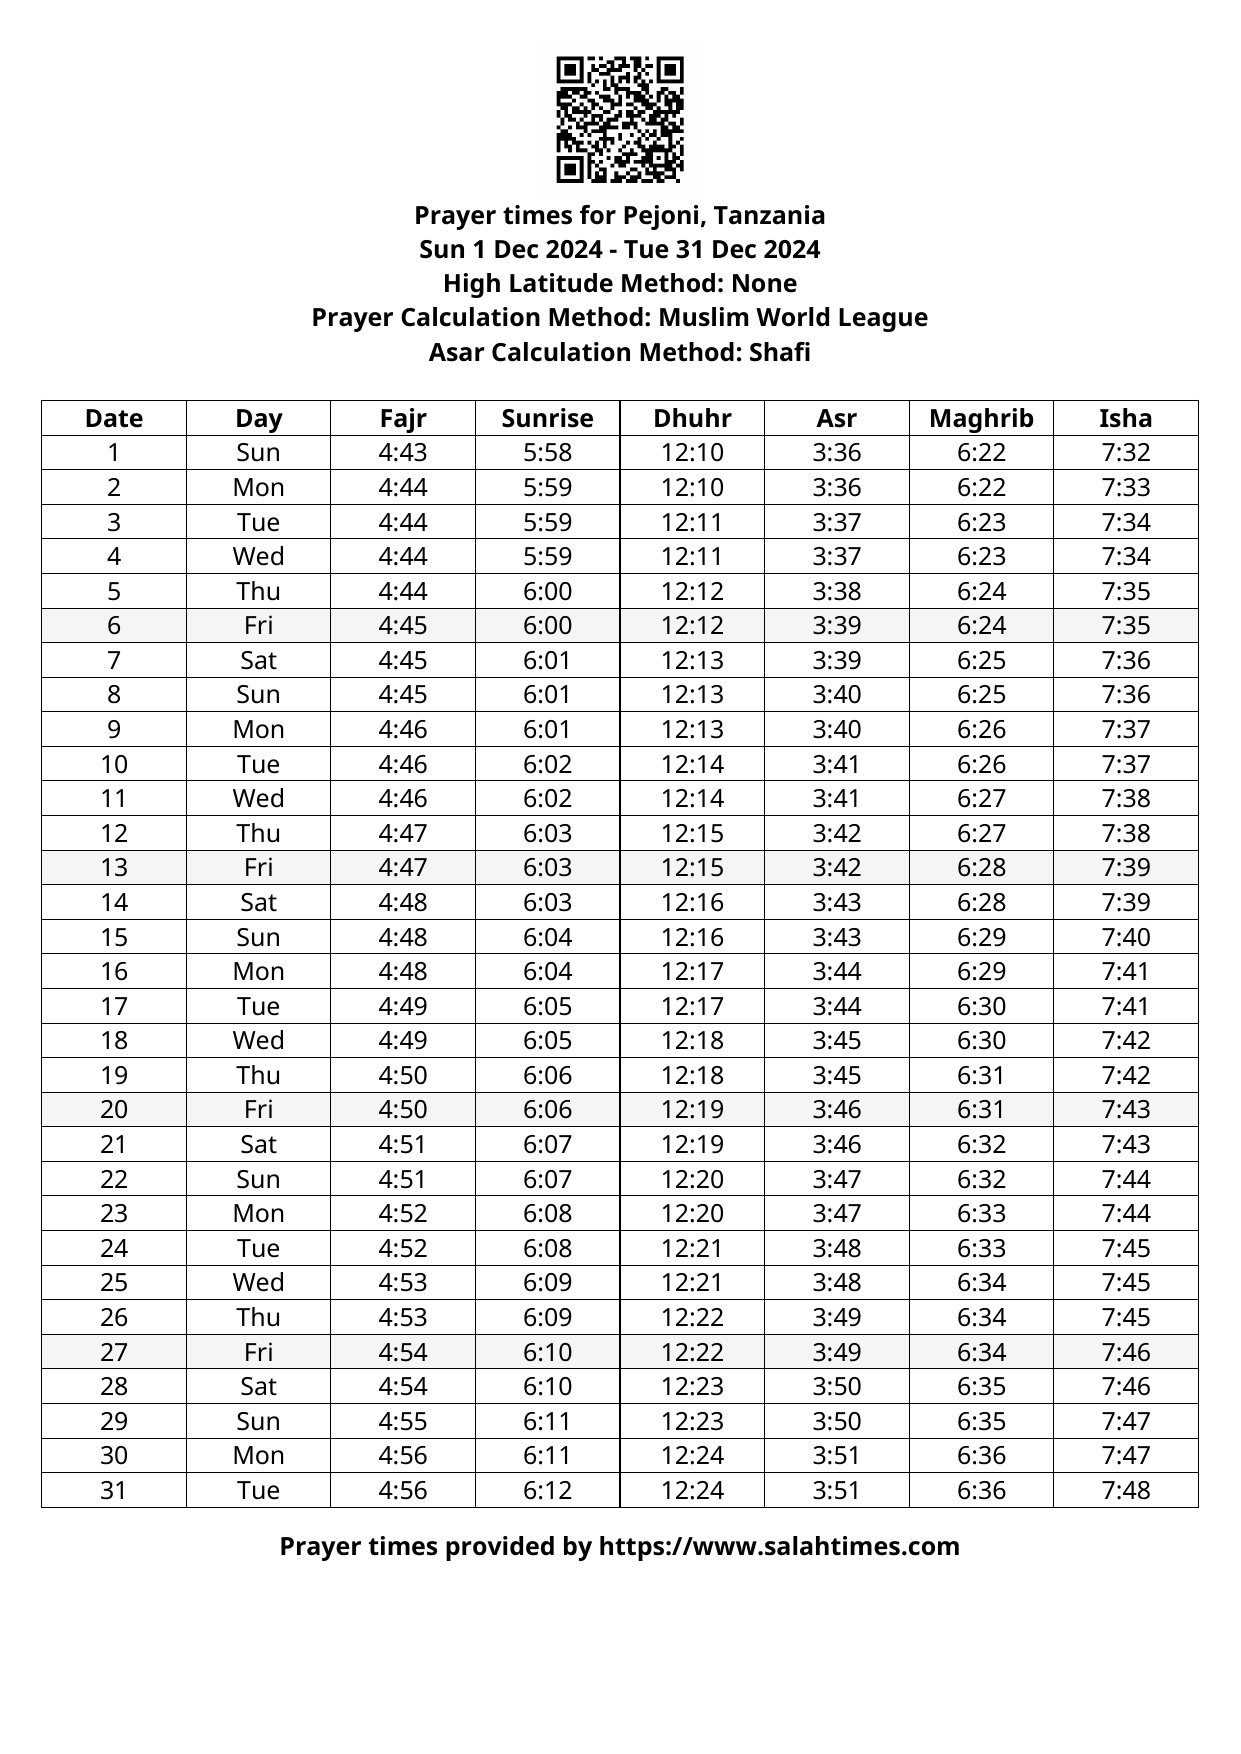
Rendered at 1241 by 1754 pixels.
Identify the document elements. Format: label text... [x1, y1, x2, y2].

table_cell Sat [187, 1369, 330, 1403]
table_header Sunrise [476, 401, 619, 434]
table_cell 6:31 [910, 1058, 1053, 1092]
table_cell 12:11 [621, 505, 764, 538]
table_cell 3:46 [765, 1127, 909, 1161]
table_cell 6:05 [476, 1024, 619, 1057]
table_cell 4:53 [331, 1266, 475, 1299]
table_cell 6:12 [476, 1473, 619, 1507]
table_cell 31 [42, 1473, 186, 1507]
table_cell 7:37 [1054, 747, 1198, 780]
table_cell 3:50 [765, 1404, 909, 1437]
table_cell 7:46 [1054, 1335, 1198, 1368]
table_cell 6:25 [910, 678, 1053, 711]
table_cell Thu [187, 816, 330, 849]
table_cell 10 [42, 747, 186, 780]
table_cell 3:49 [765, 1300, 909, 1334]
table_cell Thu [187, 574, 330, 607]
table_cell 7:41 [1054, 954, 1198, 988]
table_cell 6:22 [910, 470, 1053, 504]
table_cell 19 [42, 1058, 186, 1092]
table_cell 16 [42, 954, 186, 988]
table_cell 6:03 [476, 885, 619, 919]
table_cell 7:38 [1054, 816, 1198, 849]
table_cell 6:25 [910, 643, 1053, 677]
table_cell 4:51 [331, 1162, 475, 1195]
table_cell 25 [42, 1266, 186, 1299]
table_cell 6:28 [910, 851, 1053, 884]
table_cell 5:59 [476, 470, 619, 504]
table_cell 6:10 [476, 1335, 619, 1368]
table_cell Sat [187, 1127, 330, 1161]
table_cell 4:44 [331, 539, 475, 573]
table_cell 12:11 [621, 539, 764, 573]
table_cell 7:32 [1054, 436, 1198, 469]
table_cell Sun [187, 678, 330, 711]
table_cell Wed [187, 1024, 330, 1057]
table_cell Fri [187, 609, 330, 642]
table_cell 4:46 [331, 781, 475, 815]
table_cell Fri [187, 1093, 330, 1126]
table_cell 12:12 [621, 574, 764, 607]
table_cell 7:42 [1054, 1024, 1198, 1057]
table_cell 6:36 [910, 1439, 1053, 1472]
table_cell 6:23 [910, 539, 1053, 573]
table_cell 7:37 [1054, 712, 1198, 746]
table_cell 12:10 [621, 436, 764, 469]
table_cell Mon [187, 1439, 330, 1472]
table_cell 30 [42, 1439, 186, 1472]
table_cell 7:33 [1054, 470, 1198, 504]
table_cell 3 [42, 505, 186, 538]
table_cell 8 [42, 678, 186, 711]
table_cell 4:48 [331, 954, 475, 988]
table_cell 12:19 [621, 1093, 764, 1126]
table_cell Tue [187, 1231, 330, 1264]
table_cell 12:23 [621, 1404, 764, 1437]
table_cell 3:41 [765, 781, 909, 815]
table_cell 4:43 [331, 436, 475, 469]
table_cell 12 [42, 816, 186, 849]
table_cell 7:35 [1054, 574, 1198, 607]
table_cell 6:22 [910, 436, 1053, 469]
table_cell 7:36 [1054, 678, 1198, 711]
table_cell Mon [187, 470, 330, 504]
table_cell 3:45 [765, 1058, 909, 1092]
table_cell 3:36 [765, 436, 909, 469]
table_cell 4:54 [331, 1369, 475, 1403]
table_cell 12:15 [621, 816, 764, 849]
table_header Asr [765, 401, 909, 434]
table_cell 6:34 [910, 1266, 1053, 1299]
table_cell 7:47 [1054, 1404, 1198, 1437]
table_cell 6 [42, 609, 186, 642]
table_cell 4:49 [331, 1024, 475, 1057]
table_cell Wed [187, 1266, 330, 1299]
table_cell 12:15 [621, 851, 764, 884]
table_cell 6:29 [910, 954, 1053, 988]
table_cell 6:07 [476, 1127, 619, 1161]
table_cell 4:46 [331, 712, 475, 746]
table_cell 7:34 [1054, 505, 1198, 538]
table_cell 6:01 [476, 643, 619, 677]
table_cell 6:09 [476, 1266, 619, 1299]
table_header Date [42, 401, 186, 434]
table_cell 4:45 [331, 643, 475, 677]
table_cell 3:37 [765, 505, 909, 538]
table_cell 4:52 [331, 1231, 475, 1264]
table_cell 15 [42, 920, 186, 953]
table_cell 7:43 [1054, 1127, 1198, 1161]
table_cell Sat [187, 643, 330, 677]
table_cell 7:47 [1054, 1439, 1198, 1472]
table_cell 3:50 [765, 1369, 909, 1403]
table_cell 12:16 [621, 920, 764, 953]
table_cell Tue [187, 1473, 330, 1507]
table_cell 6:03 [476, 851, 619, 884]
table_cell Thu [187, 1058, 330, 1092]
table_cell 6:24 [910, 574, 1053, 607]
table_cell 6:26 [910, 747, 1053, 780]
table_cell 3:44 [765, 989, 909, 1022]
table_cell Tue [187, 505, 330, 538]
table_cell 13 [42, 851, 186, 884]
table_cell 6:00 [476, 609, 619, 642]
table_cell 12:20 [621, 1162, 764, 1195]
table_cell 6:02 [476, 747, 619, 780]
table_cell 3:40 [765, 712, 909, 746]
table_cell 3:47 [765, 1162, 909, 1195]
table_cell 4:45 [331, 678, 475, 711]
table_header Day [187, 401, 330, 434]
table_cell 4:48 [331, 885, 475, 919]
table_cell Sun [187, 1162, 330, 1195]
table_cell 5:58 [476, 436, 619, 469]
table_cell 3:44 [765, 954, 909, 988]
table_cell 7:39 [1054, 885, 1198, 919]
table_cell 12:14 [621, 747, 764, 780]
table_cell 6:34 [910, 1335, 1053, 1368]
table_cell 26 [42, 1300, 186, 1334]
table_cell 12:24 [621, 1439, 764, 1472]
table_cell 4:44 [331, 574, 475, 607]
table_cell 7:44 [1054, 1162, 1198, 1195]
table_cell 12:12 [621, 609, 764, 642]
table_cell 4:45 [331, 609, 475, 642]
table_cell 6:33 [910, 1196, 1053, 1230]
table_cell 4:53 [331, 1300, 475, 1334]
text Sun 1 Dec 2024 - Tue 31 Dec 2024 [42, 232, 1198, 266]
table_cell 3:40 [765, 678, 909, 711]
table_cell 7:35 [1054, 609, 1198, 642]
table_cell 6:36 [910, 1473, 1053, 1507]
table_cell 4:46 [331, 747, 475, 780]
table_cell 6:11 [476, 1439, 619, 1472]
table_cell 6:33 [910, 1231, 1053, 1264]
table_cell 6:30 [910, 989, 1053, 1022]
table_cell 4:55 [331, 1404, 475, 1437]
table_cell 7:36 [1054, 643, 1198, 677]
table_cell 4:56 [331, 1473, 475, 1507]
table_cell 3:45 [765, 1024, 909, 1057]
table_cell 6:24 [910, 609, 1053, 642]
table_cell 12:22 [621, 1335, 764, 1368]
table_cell 3:39 [765, 643, 909, 677]
table_cell 12:19 [621, 1127, 764, 1161]
table_cell 7:45 [1054, 1266, 1198, 1299]
table_cell 4:54 [331, 1335, 475, 1368]
table_cell 7:39 [1054, 851, 1198, 884]
table_cell Thu [187, 1300, 330, 1334]
table_cell 7:44 [1054, 1196, 1198, 1230]
table_cell 6:35 [910, 1369, 1053, 1403]
table_cell 11 [42, 781, 186, 815]
table_cell 12:23 [621, 1369, 764, 1403]
table_cell 4:49 [331, 989, 475, 1022]
table_cell 12:18 [621, 1058, 764, 1092]
table_header Isha [1054, 401, 1198, 434]
table_cell 7 [42, 643, 186, 677]
text Asar Calculation Method: Shafi [42, 334, 1198, 368]
table_cell 7:43 [1054, 1093, 1198, 1126]
table_cell Mon [187, 1196, 330, 1230]
table_cell 6:10 [476, 1369, 619, 1403]
table_cell 12:21 [621, 1266, 764, 1299]
table_cell Sun [187, 920, 330, 953]
table_cell 6:35 [910, 1404, 1053, 1437]
table_cell 2 [42, 470, 186, 504]
table_cell 12:17 [621, 989, 764, 1022]
table_cell 5:59 [476, 539, 619, 573]
table_cell 12:21 [621, 1231, 764, 1264]
table_cell 6:00 [476, 574, 619, 607]
table_cell 7:38 [1054, 781, 1198, 815]
table_cell 21 [42, 1127, 186, 1161]
table_cell 6:09 [476, 1300, 619, 1334]
table_cell 6:08 [476, 1231, 619, 1264]
table_cell 7:46 [1054, 1369, 1198, 1403]
table_cell 12:20 [621, 1196, 764, 1230]
table_cell 6:08 [476, 1196, 619, 1230]
table_cell 5:59 [476, 505, 619, 538]
table_cell Wed [187, 781, 330, 815]
table_cell 6:11 [476, 1404, 619, 1437]
table_cell 28 [42, 1369, 186, 1403]
table_cell 4:56 [331, 1439, 475, 1472]
table_cell 3:42 [765, 816, 909, 849]
table_cell 6:32 [910, 1162, 1053, 1195]
text High Latitude Method: None [42, 266, 1198, 300]
table_cell 3:39 [765, 609, 909, 642]
table_cell 6:23 [910, 505, 1053, 538]
table_cell 27 [42, 1335, 186, 1368]
table_cell 6:07 [476, 1162, 619, 1195]
table_cell 3:43 [765, 920, 909, 953]
table_cell 1 [42, 436, 186, 469]
table_cell 29 [42, 1404, 186, 1437]
table_cell 12:13 [621, 712, 764, 746]
table_cell 6:05 [476, 989, 619, 1022]
table_cell 6:29 [910, 920, 1053, 953]
table_cell 3:46 [765, 1093, 909, 1126]
table_cell 12:14 [621, 781, 764, 815]
table_cell 12:10 [621, 470, 764, 504]
table_cell 6:30 [910, 1024, 1053, 1057]
table_cell 6:02 [476, 781, 619, 815]
table_cell 12:13 [621, 643, 764, 677]
table_cell 6:26 [910, 712, 1053, 746]
table_cell 6:04 [476, 920, 619, 953]
table_cell Fri [187, 1335, 330, 1368]
table_cell 12:22 [621, 1300, 764, 1334]
table_cell 7:48 [1054, 1473, 1198, 1507]
table_cell 3:48 [765, 1266, 909, 1299]
table_header Fajr [331, 401, 475, 434]
table_cell 4:47 [331, 816, 475, 849]
table_cell 4:51 [331, 1127, 475, 1161]
table_cell 22 [42, 1162, 186, 1195]
table_cell 4:44 [331, 505, 475, 538]
table_cell 6:06 [476, 1058, 619, 1092]
table_cell 17 [42, 989, 186, 1022]
table_cell 3:41 [765, 747, 909, 780]
table_cell 3:36 [765, 470, 909, 504]
table_cell 4:52 [331, 1196, 475, 1230]
table_cell Tue [187, 989, 330, 1022]
table_cell 3:43 [765, 885, 909, 919]
table_cell 24 [42, 1231, 186, 1264]
table_cell 4:47 [331, 851, 475, 884]
table_cell 3:42 [765, 851, 909, 884]
table_cell 7:42 [1054, 1058, 1198, 1092]
table_cell 6:32 [910, 1127, 1053, 1161]
table_cell Fri [187, 851, 330, 884]
table_cell 12:17 [621, 954, 764, 988]
table_cell 9 [42, 712, 186, 746]
table_cell Sun [187, 1404, 330, 1437]
table_cell Mon [187, 954, 330, 988]
table_cell 3:49 [765, 1335, 909, 1368]
table_cell 7:45 [1054, 1231, 1198, 1264]
table_cell 6:34 [910, 1300, 1053, 1334]
table_cell 7:34 [1054, 539, 1198, 573]
text Prayer times for Pejoni, Tanzania [42, 198, 1198, 232]
table_cell Mon [187, 712, 330, 746]
table_cell 7:40 [1054, 920, 1198, 953]
table_cell 7:45 [1054, 1300, 1198, 1334]
table_cell 3:47 [765, 1196, 909, 1230]
table_cell 20 [42, 1093, 186, 1126]
table_cell 4:48 [331, 920, 475, 953]
table_cell 14 [42, 885, 186, 919]
table_cell 6:06 [476, 1093, 619, 1126]
table_cell 6:03 [476, 816, 619, 849]
text Prayer times provided by https://www.salahtimes.com [42, 1528, 1198, 1563]
table_cell 12:16 [621, 885, 764, 919]
table_cell 12:13 [621, 678, 764, 711]
table_cell 3:48 [765, 1231, 909, 1264]
table_cell Sat [187, 885, 330, 919]
table_cell 6:28 [910, 885, 1053, 919]
table_cell 6:01 [476, 712, 619, 746]
table_cell 18 [42, 1024, 186, 1057]
table_cell 3:51 [765, 1439, 909, 1472]
picture [542, 41, 699, 198]
table_cell 6:31 [910, 1093, 1053, 1126]
table_cell 12:18 [621, 1024, 764, 1057]
table_cell 5 [42, 574, 186, 607]
table_header Maghrib [910, 401, 1053, 434]
table_cell Wed [187, 539, 330, 573]
table_cell 3:51 [765, 1473, 909, 1507]
table_cell 6:01 [476, 678, 619, 711]
table_cell 6:27 [910, 816, 1053, 849]
table_header Dhuhr [621, 401, 764, 434]
table_cell 4:50 [331, 1058, 475, 1092]
table_cell 23 [42, 1196, 186, 1230]
table_cell 3:38 [765, 574, 909, 607]
table_cell 3:37 [765, 539, 909, 573]
table_cell Tue [187, 747, 330, 780]
text Prayer Calculation Method: Muslim World League [42, 300, 1198, 334]
table_cell 4:44 [331, 470, 475, 504]
table_cell Sun [187, 436, 330, 469]
table_cell 12:24 [621, 1473, 764, 1507]
table_cell 4:50 [331, 1093, 475, 1126]
table_cell 4 [42, 539, 186, 573]
table_cell 7:41 [1054, 989, 1198, 1022]
table_cell 6:27 [910, 781, 1053, 815]
table_cell 6:04 [476, 954, 619, 988]
